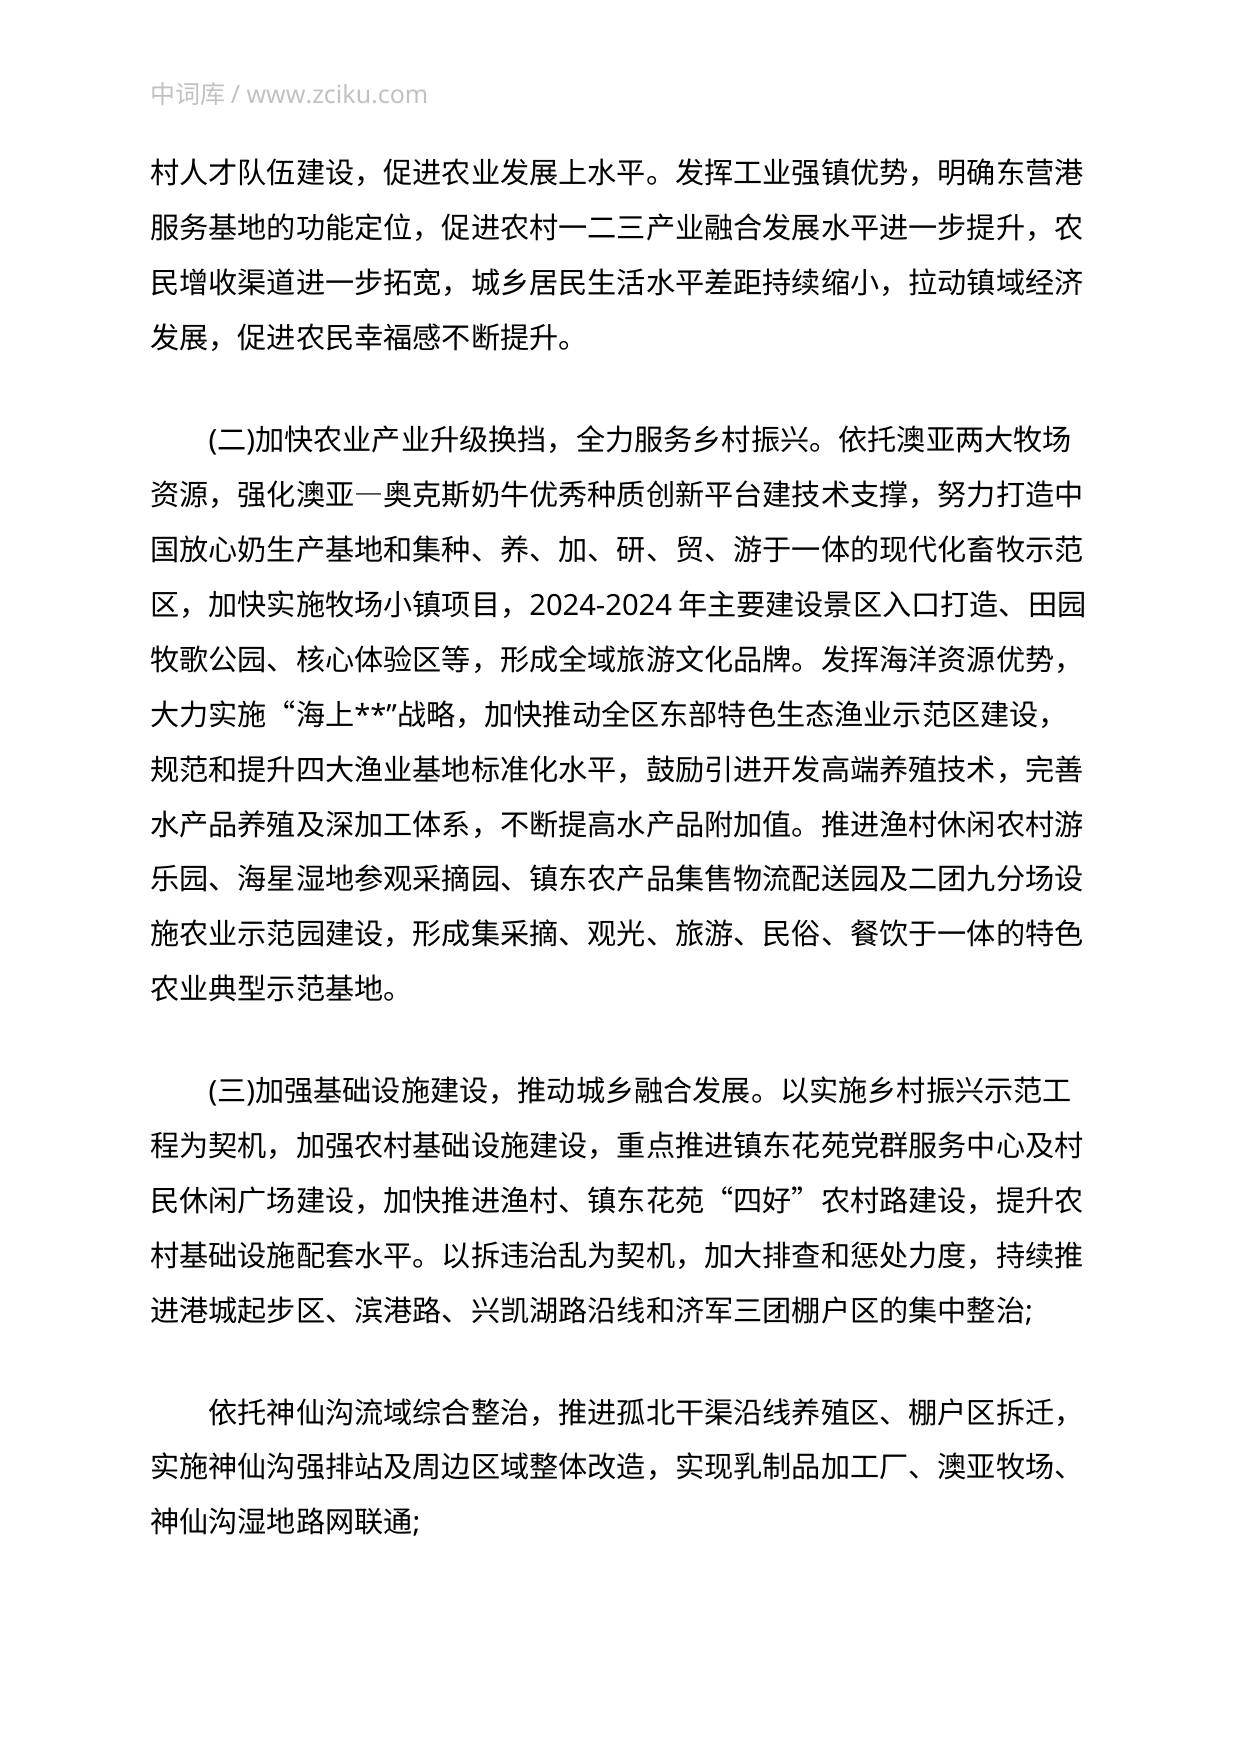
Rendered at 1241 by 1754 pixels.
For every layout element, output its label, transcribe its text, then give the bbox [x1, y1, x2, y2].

text 依托神仙沟流域综合整治，推进孤北干渠沿线养殖区、棚户区拆迁，实施神仙沟强排站及周边区域整体改造，实现乳制品加工厂、澳亚牧场、神仙沟湿地路网联通; [150, 1389, 1090, 1541]
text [150, 150, 1090, 357]
text (三)加强基础设施建设，推动城乡融合发展。以实施乡村振兴示范工程为契机，加强农村基础设施建设，重点推进镇东花苑党群服务中心及村民休闲广场建设，加快推进渔村、镇东花苑“四好”农村路建设，提升农村基础设施配套水平。以拆违治乱为契机，加大排查和惩处力度，持续推进港城起步区、滨港路、兴凯湖路沿线和济军三团棚户区的集中整治; [150, 1067, 1090, 1329]
text (二)加快农业产业升级换挡，全力服务乡村振兴。依托澳亚两大牧场资源，强化澳亚—奥克斯奶牛优秀种质创新平台建技术支撑，努力打造中国放心奶生产基地和集种、养、加、研、贸、游于一体的现代化畜牧示范区，加快实施牧场小镇项目，2024-2024年主要建设景区入口打造、田园牧歌公园、核心体验区等，形成全域旅游文化品牌。发挥海洋资源优势，大力实施“海上**”战略，加快推动全区东部特色生态渔业示范区建设，规范和提升四大渔业基地标准化水平，鼓励引进开发高端养殖技术，完善水产品养殖及深加工体系，不断提高水产品附加值。推进渔村休闲农村游乐园、海星湿地参观采摘园、镇东农产品集售物流配送园及二团九分场设施农业示范园建设，形成集采摘、观光、旅游、民俗、餐饮于一体的特色农业典型示范基地。 [150, 416, 1090, 1008]
